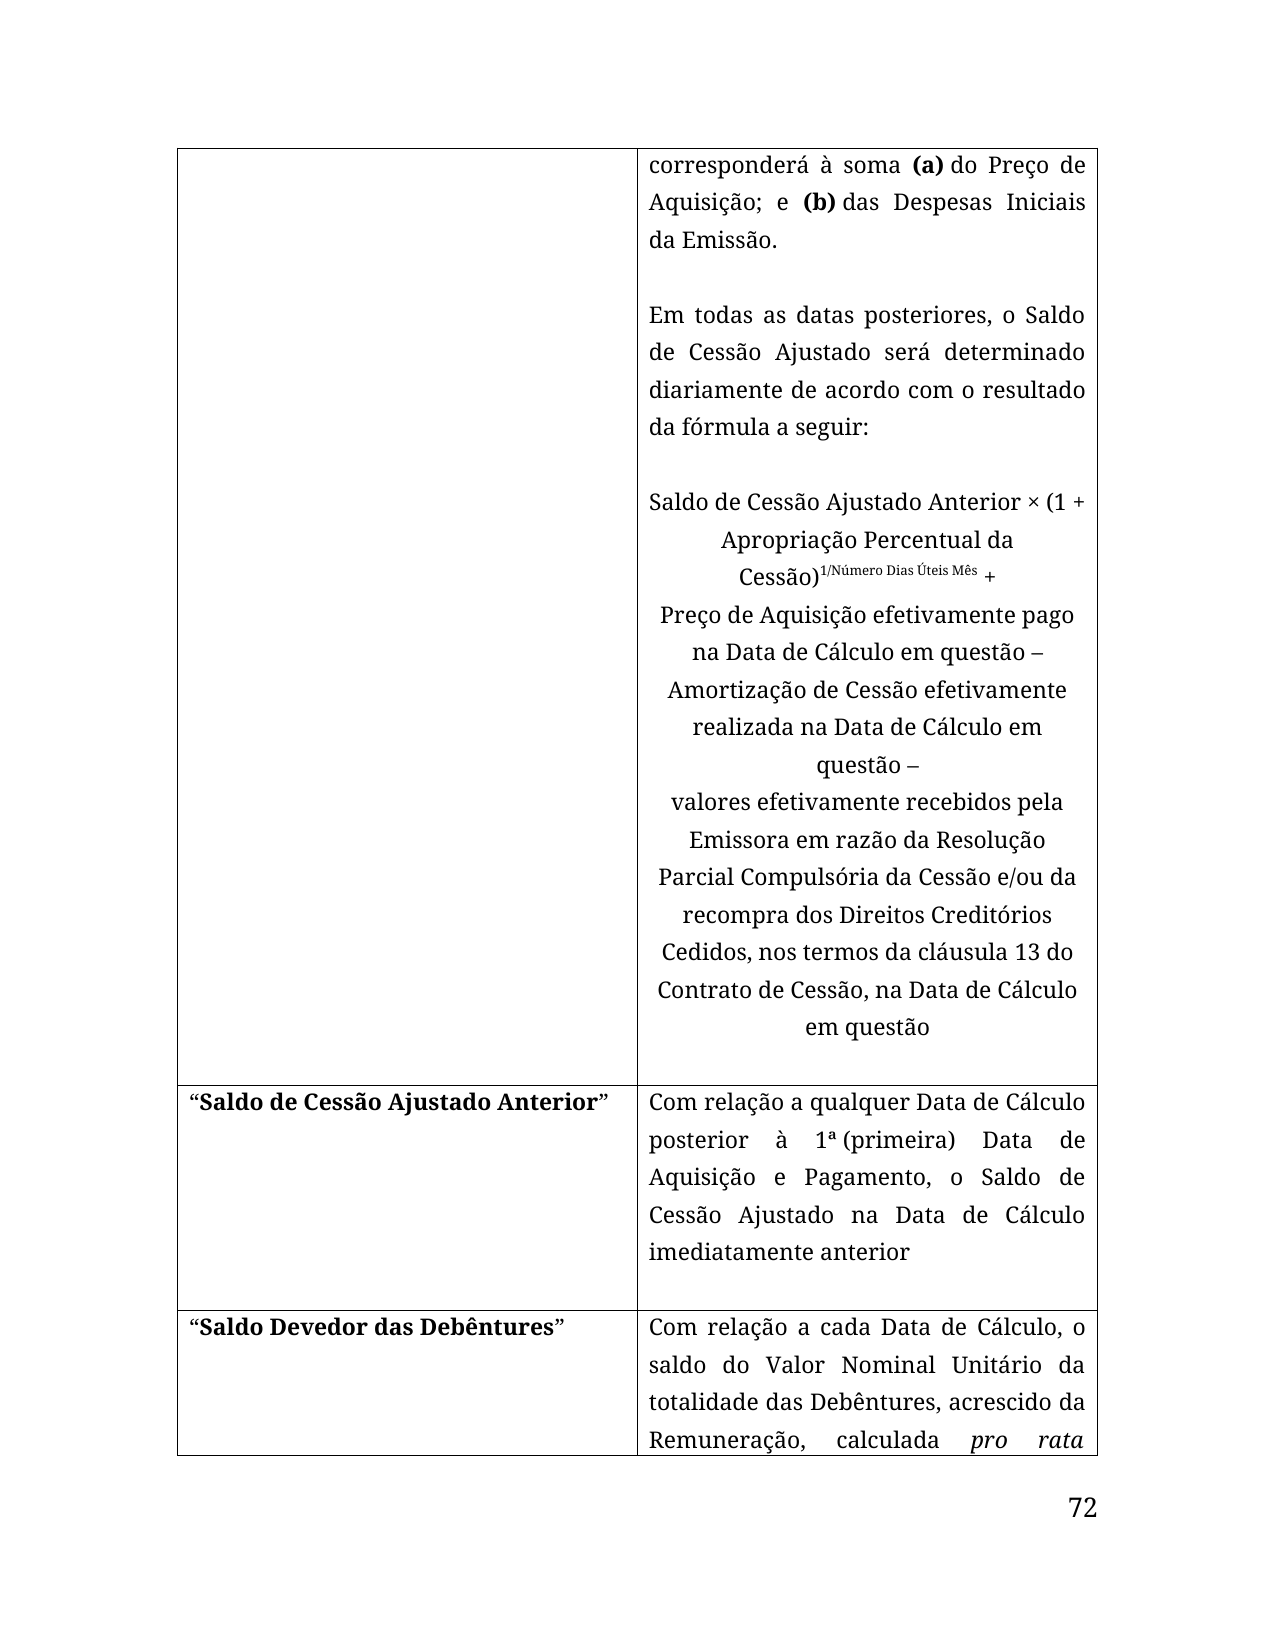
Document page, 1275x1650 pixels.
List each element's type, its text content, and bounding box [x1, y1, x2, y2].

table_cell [178, 149, 637, 1085]
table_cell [638, 149, 1097, 1085]
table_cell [638, 1311, 1097, 1455]
table_cell Com relação a qualquer Data de Cálculo posterior à 1ª (primeira) Data de Aquisição e Pagamento, o Saldo de Cessão Ajustado na Data de Cálculo imediatamente anterior [638, 1086, 1097, 1310]
table_cell “Saldo de Cessão Ajustado Anterior” [178, 1086, 637, 1310]
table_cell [178, 1311, 637, 1455]
